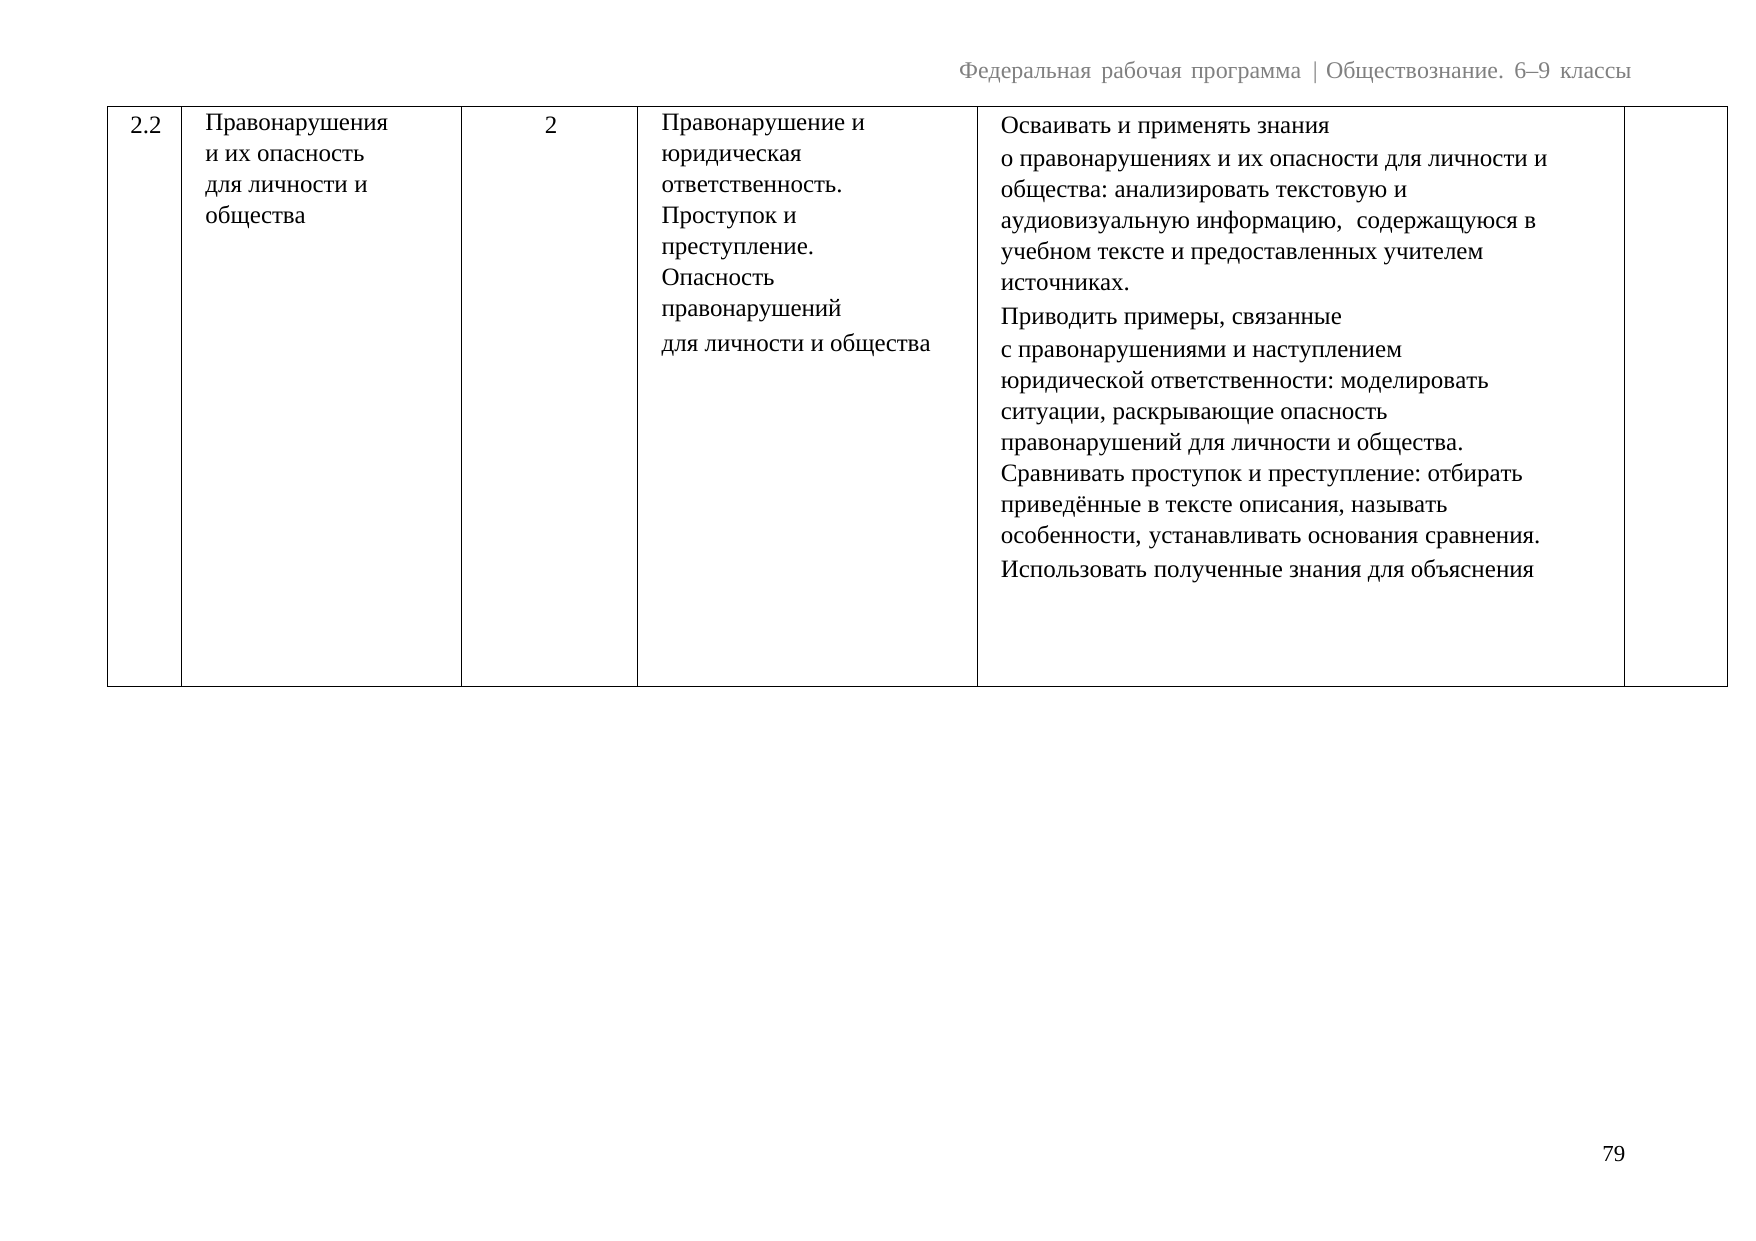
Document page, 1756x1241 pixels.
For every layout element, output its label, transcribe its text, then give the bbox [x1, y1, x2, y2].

table_header [1625, 107, 1727, 686]
table_cell Правонарушение и юридическая ответственность. Проступок и преступление. Опасность правонарушений для личности и общества [638, 107, 977, 686]
table_cell 2.2 [108, 107, 181, 686]
table_cell Правонарушения и их опасность для личности и общества [182, 107, 461, 686]
table_cell Осваивать и применять знания о правонарушениях и их опасности для личности и общества: анализировать текстовую и аудиовизуальную информацию, содержащуюся в учебном тексте и предоставленных учителем источниках. Приводить примеры, связанные с правонарушениями и наступлением юридической ответственности: моделировать ситуации, раскрывающие опасность правонарушений для личности и общества. Сравнивать проступок и преступление: отбирать приведённые в тексте описания, называть особенности, устанавливать основания сравнения. Использовать полученные знания для объяснения [978, 107, 1624, 686]
table_cell 2 [462, 107, 637, 686]
